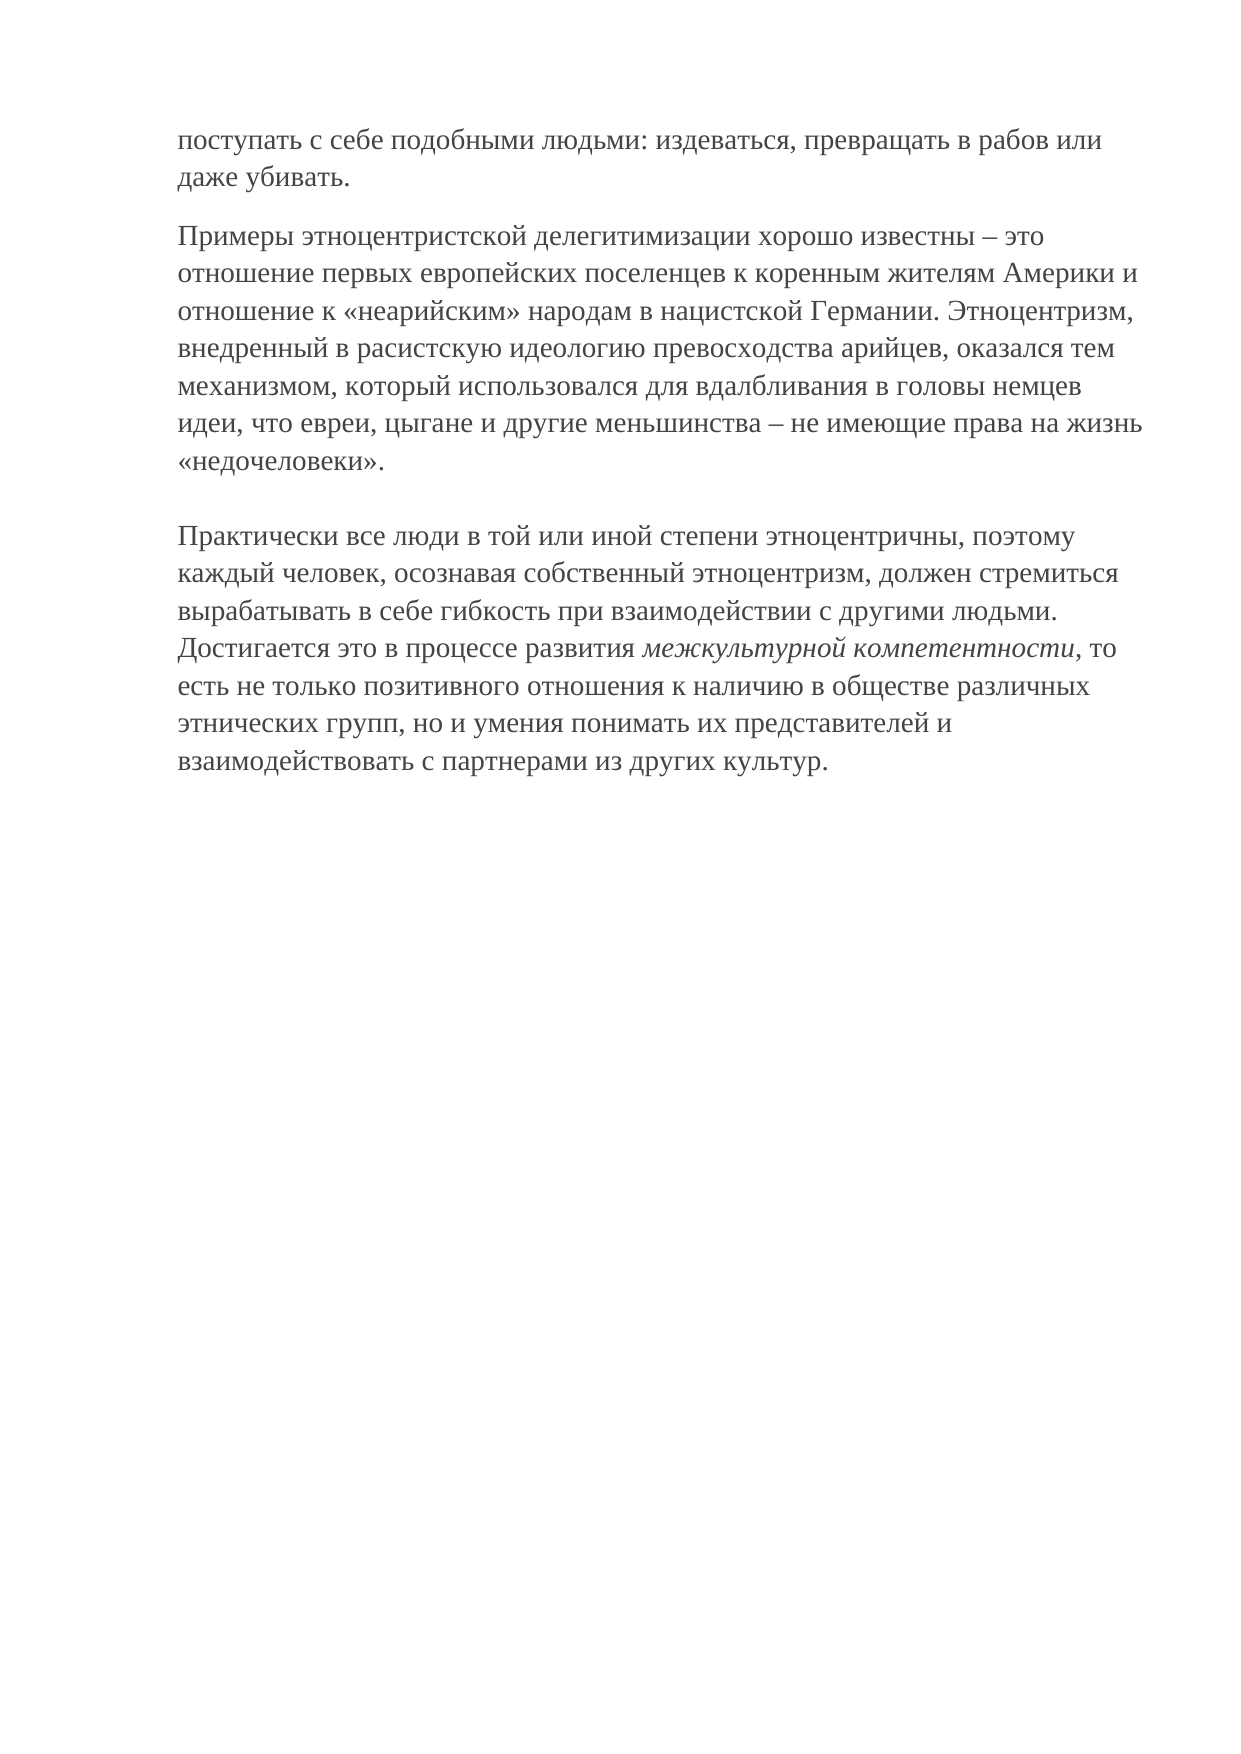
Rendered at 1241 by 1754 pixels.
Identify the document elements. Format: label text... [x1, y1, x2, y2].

text Практически все люди в той или иной степени этноцентричны, поэтому каждый человек, осознавая собственный этноцентризм, должен стремиться вырабатывать в себе гибкость при взаимодействии с другими людьми. Достигается это в процессе развития межкультурной компетентности, то есть не только позитивного отношения к наличию в обществе различных этнических групп, но и умения понимать их представителей и взаимодействовать с партнерами из других культур. [177, 514, 1152, 776]
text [177, 118, 1152, 193]
text Примеры этноцентристской делегитимизации хорошо известны – это отношение первых европейских поселенцев к коренным жителям Америки и отношение к «неарийским» народам в нацистской Германии. Этноцентризм, внедренный в расистскую идеологию превосходства арийцев, оказался тем механизмом, который использовался для вдалбливания в головы немцев идеи, что евреи, цыгане и другие меньшинства – не имеющие права на жизнь «недочеловеки». [177, 214, 1152, 476]
